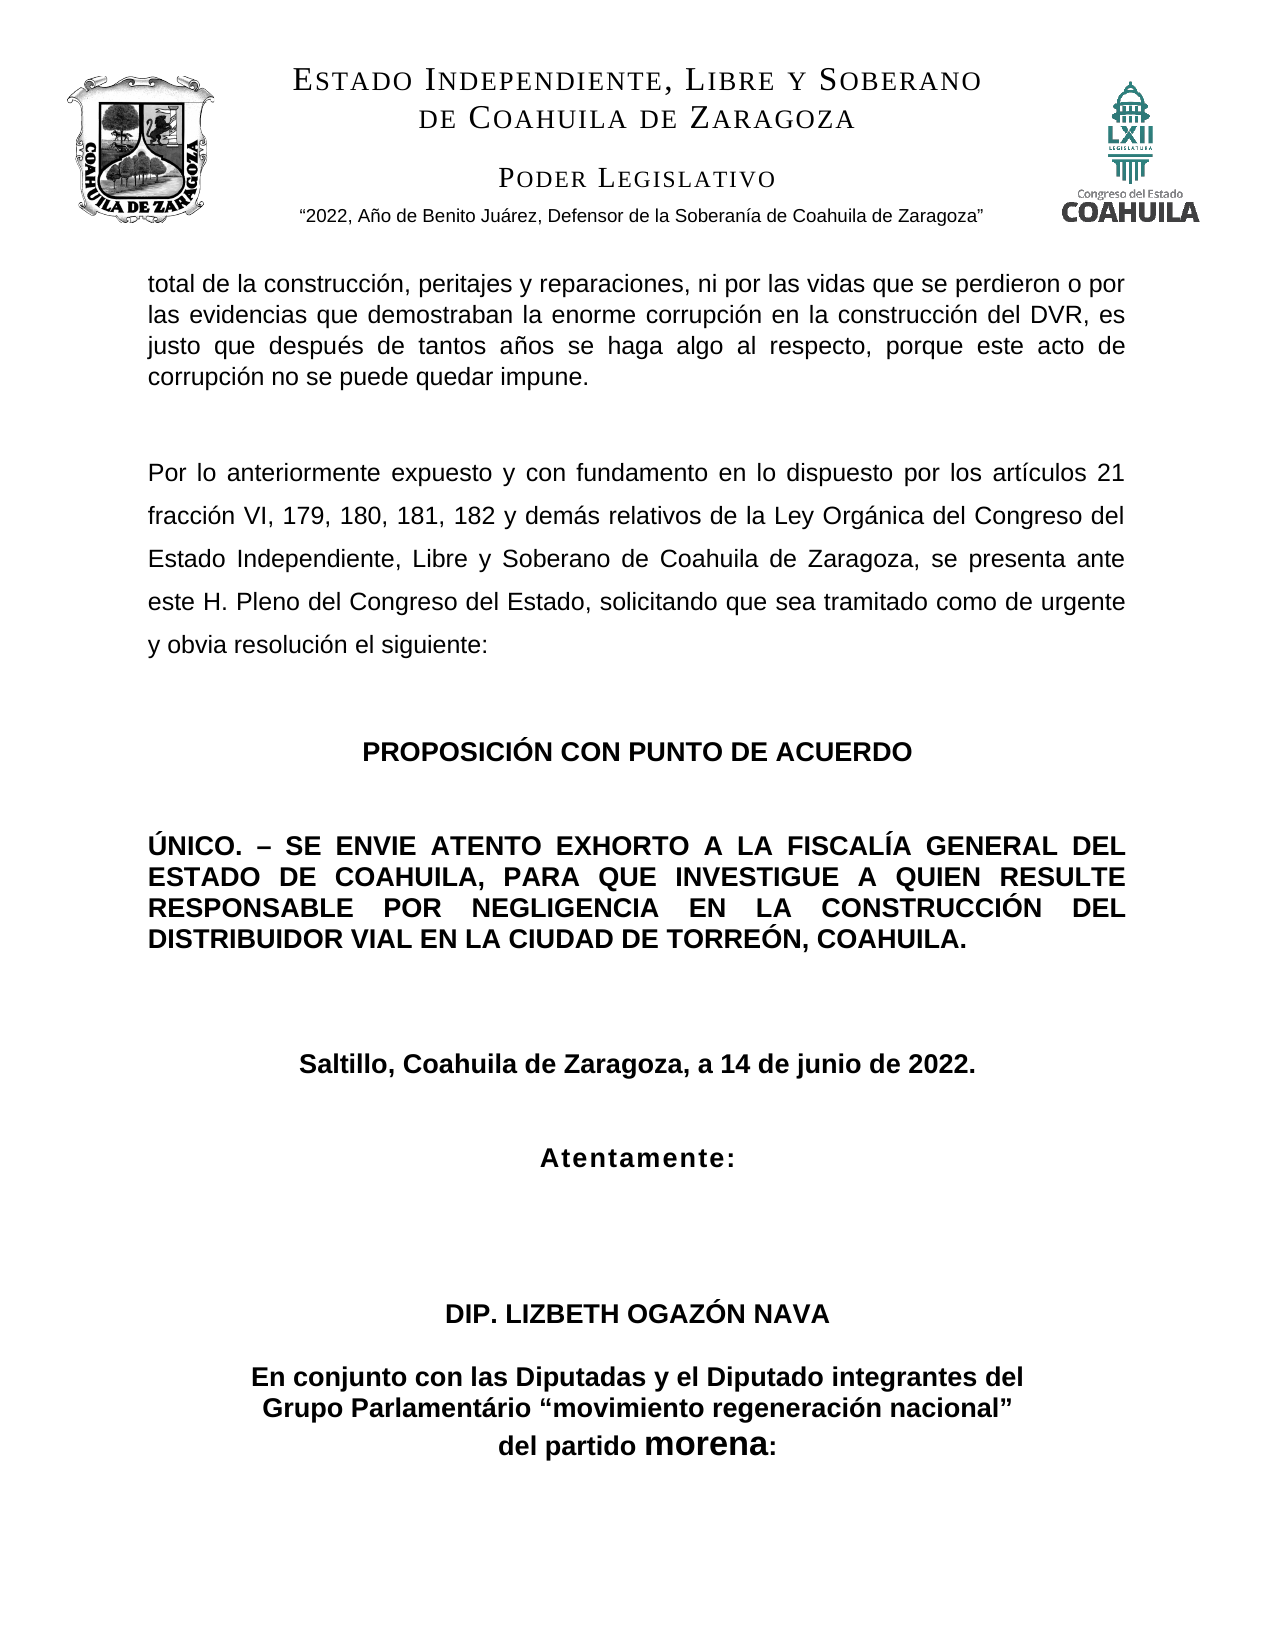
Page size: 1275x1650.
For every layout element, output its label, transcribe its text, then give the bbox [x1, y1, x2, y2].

text Por lo anteriormente expuesto y con fundamento en lo dispuesto por los artículos 21 fracción VI, 179, 180, 181, 182 y demás relativos de la Ley Orgánica del Congreso del Estado Independiente, Libre y Soberano de Coahuila de Zaragoza, se presenta ante este H. Pleno del Congreso del Estado, solicitando que sea tramitado como de urgente y obvia resolución el siguiente: [148, 458, 1127, 659]
text del partido morena: [148, 1423, 1127, 1463]
text Atentamente: [148, 1142, 1127, 1173]
text DIP. LIZBETH OGAZÓN NAVA [148, 1298, 1127, 1330]
text Saltillo, Coahuila de Zaragoza, a 14 de junio de 2022. [148, 1048, 1127, 1080]
text Grupo Parlamentário “movimiento regeneración nacional” [148, 1392, 1127, 1423]
text ÚNICO. – SE ENVIE ATENTO EXHORTO A LA FISCALÍA GENERAL DEL ESTADO DE COAHUILA, PARA QUE INVESTIGUE A QUIEN RESULTE RESPONSABLE POR NEGLIGENCIA EN LA CONSTRUCCIÓN DEL DISTRIBUIDOR VIAL EN LA CIUDAD DE TORREÓN, COAHUILA. [148, 830, 1127, 955]
text En conjunto con las Diputadas y el Diputado integrantes del [148, 1361, 1127, 1392]
picture [1052, 66, 1212, 234]
text PROPOSICIÓN CON PUNTO DE ACUERDO [148, 736, 1127, 767]
picture [66, 76, 215, 223]
